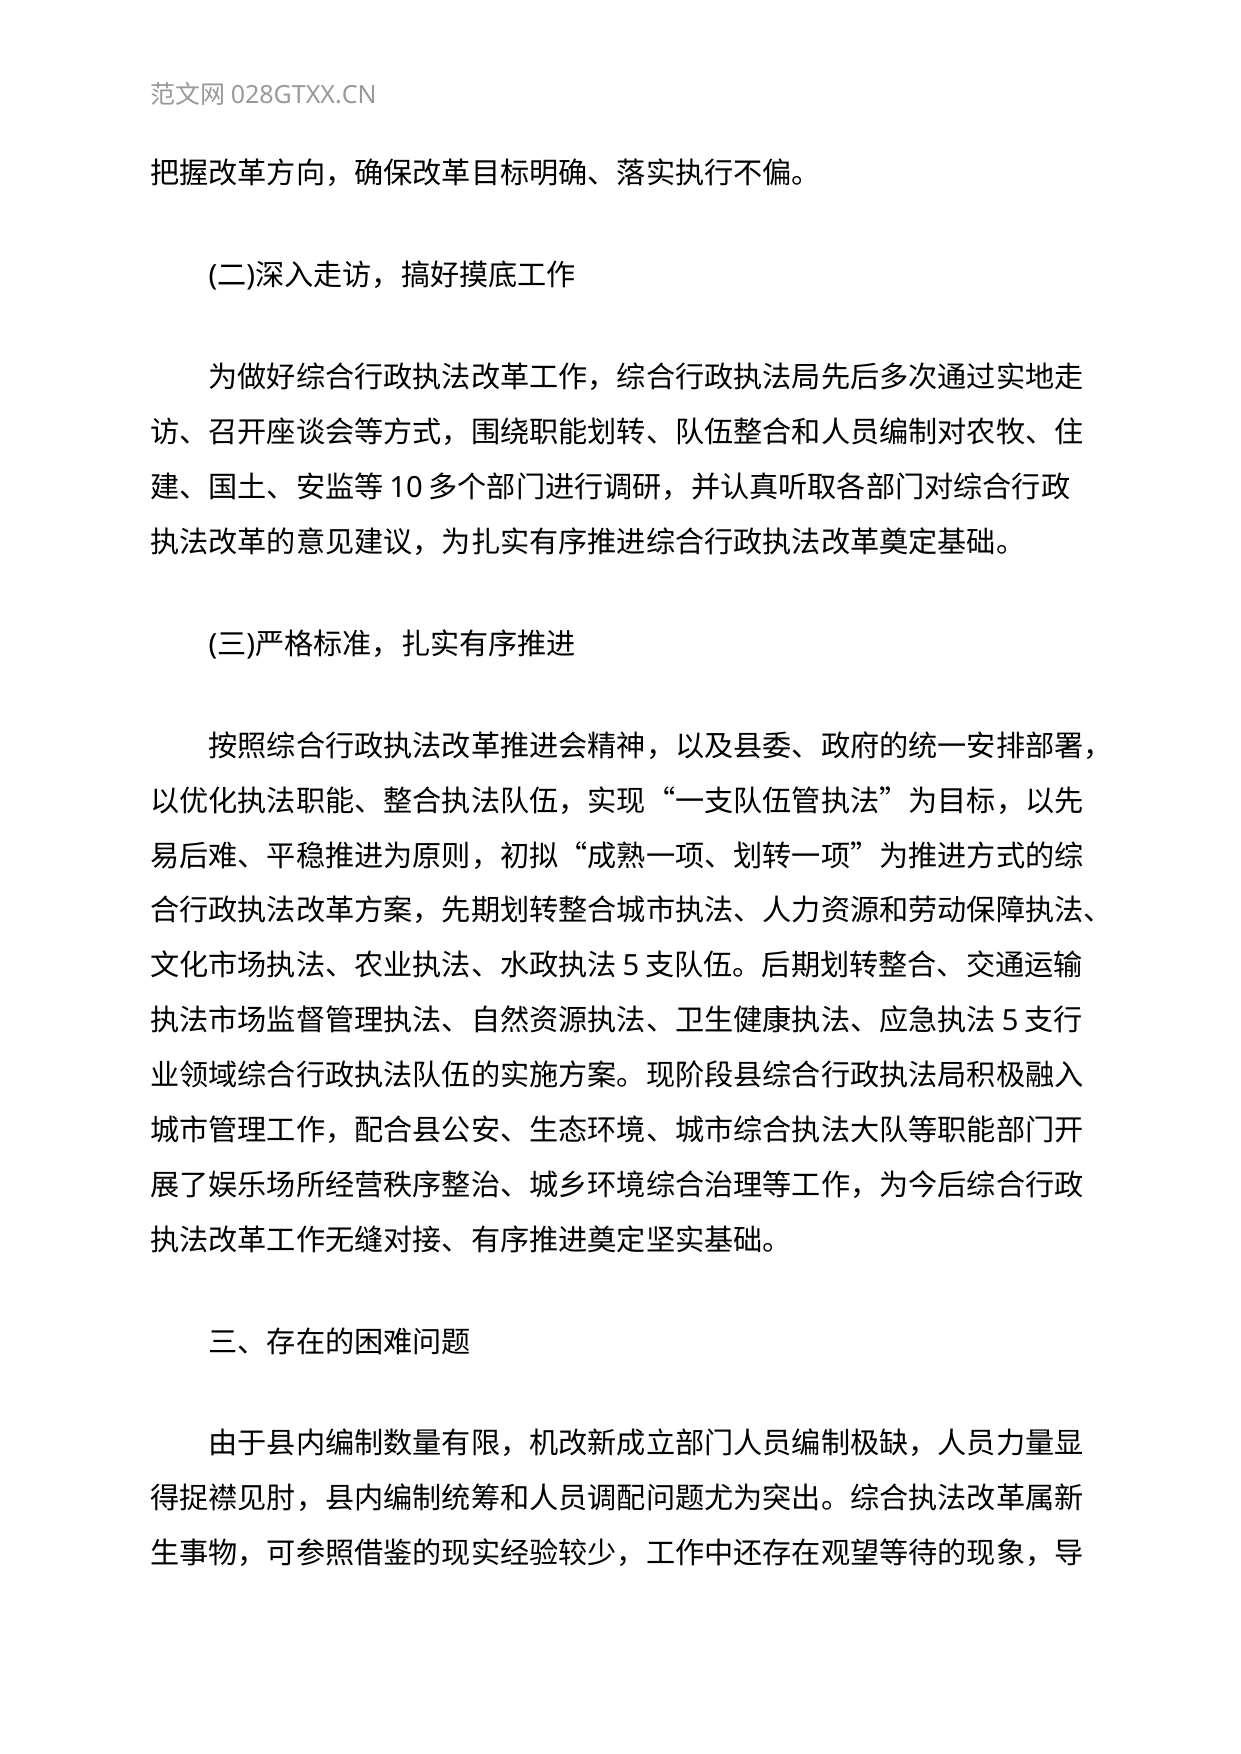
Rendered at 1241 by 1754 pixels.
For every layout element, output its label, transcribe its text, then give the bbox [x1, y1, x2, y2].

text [150, 1420, 1090, 1572]
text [150, 150, 1090, 192]
text (二)深入走访，搞好摸底工作 [150, 252, 1090, 294]
text 三、存在的困难问题 [150, 1318, 1090, 1361]
text (三)严格标准，扎实有序推进 [150, 620, 1090, 663]
text 为做好综合行政执法改革工作，综合行政执法局先后多次通过实地走访、召开座谈会等方式，围绕职能划转、队伍整合和人员编制对农牧、住建、国土、安监等10多个部门进行调研，并认真听取各部门对综合行政执法改革的意见建议，为扎实有序推进综合行政执法改革奠定基础。 [150, 354, 1090, 561]
text 按照综合行政执法改革推进会精神，以及县委、政府的统一安排部署，以优化执法职能、整合执法队伍，实现“一支队伍管执法”为目标，以先易后难、平稳推进为原则，初拟“成熟一项、划转一项”为推进方式的综合行政执法改革方案，先期划转整合城市执法、人力资源和劳动保障执法、文化市场执法、农业执法、水政执法5支队伍。后期划转整合、交通运输执法市场监督管理执法、自然资源执法、卫生健康执法、应急执法5支行业领域综合行政执法队伍的实施方案。现阶段县综合行政执法局积极融入城市管理工作，配合县公安、生态环境、城市综合执法大队等职能部门开展了娱乐场所经营秩序整治、城乡环境综合治理等工作，为今后综合行政执法改革工作无缝对接、有序推进奠定坚实基础。 [150, 722, 1090, 1259]
